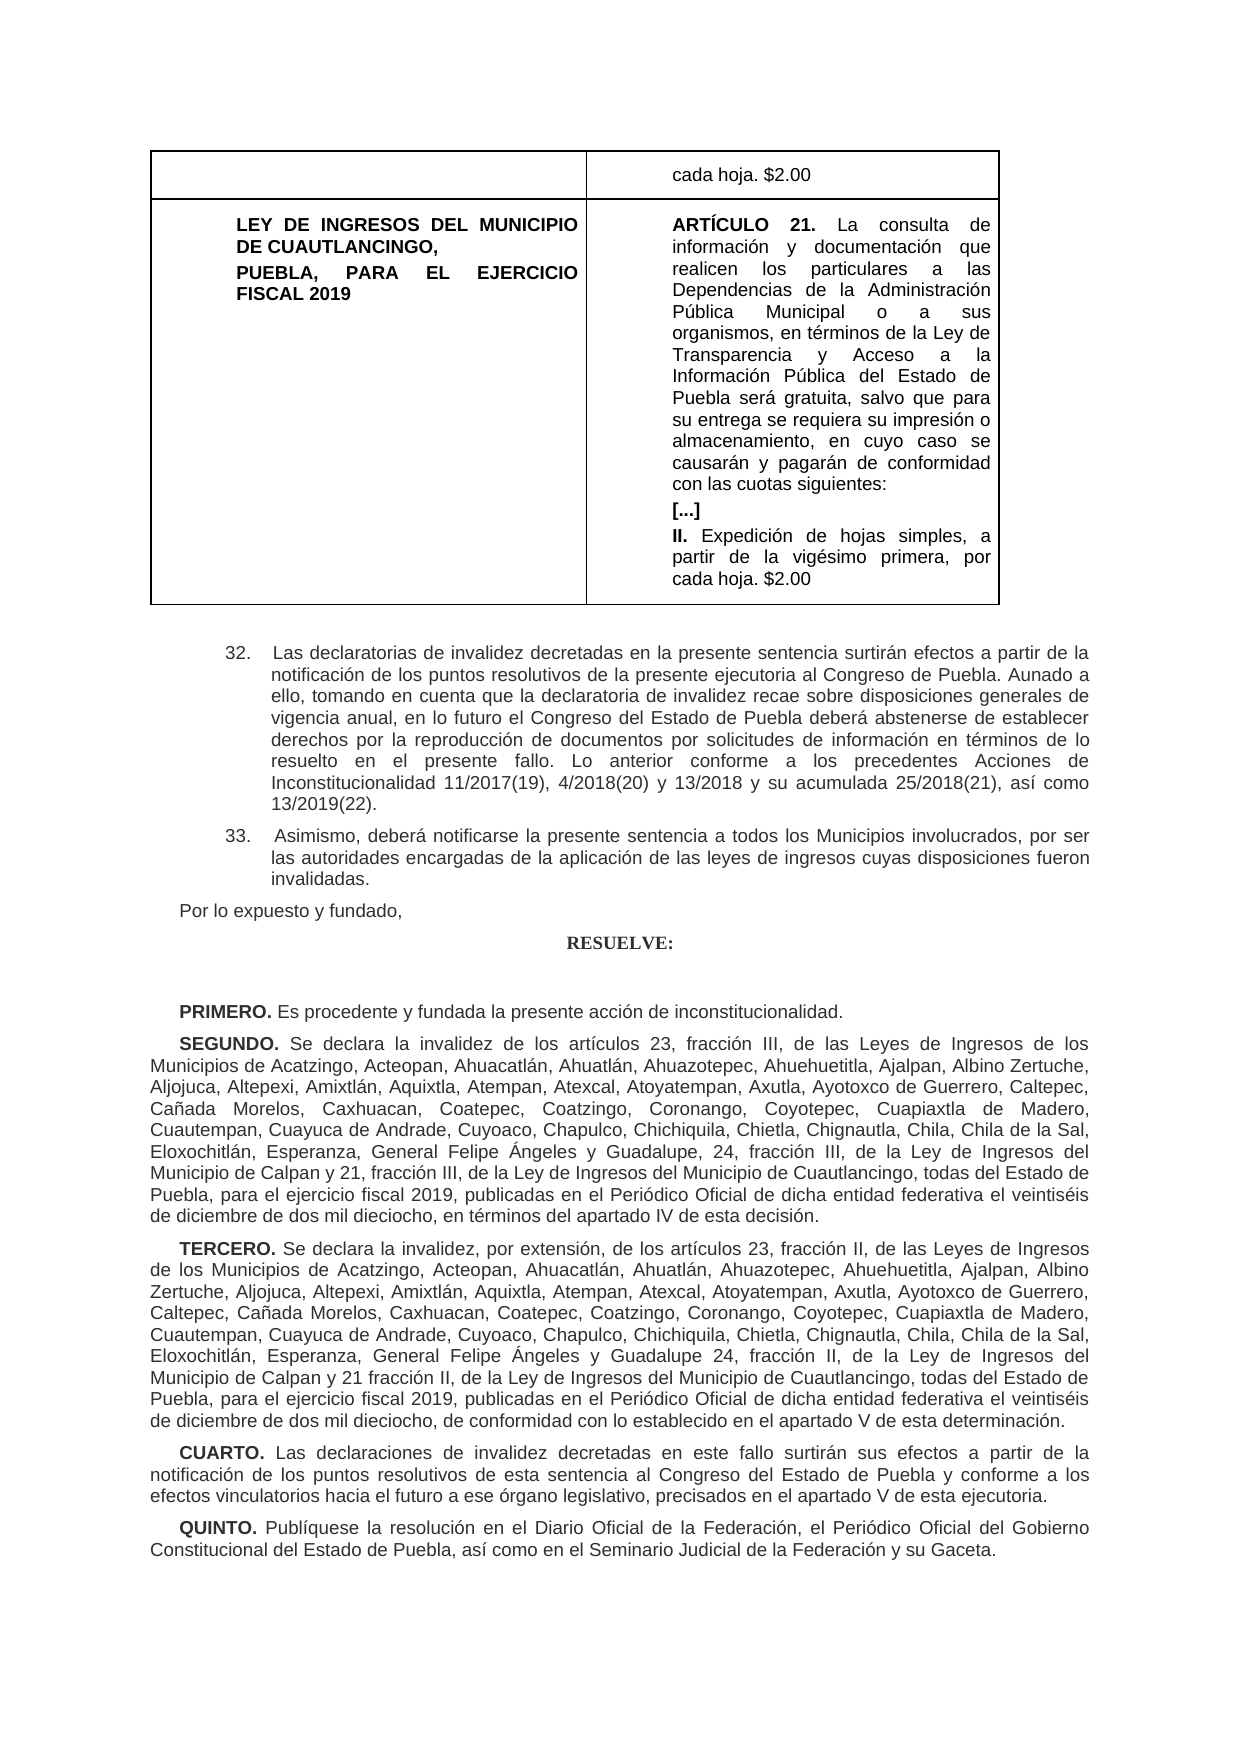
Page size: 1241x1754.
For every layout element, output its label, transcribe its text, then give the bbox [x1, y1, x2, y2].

table_cell LEY DE INGRESOS DEL MUNICIPIO DE CUAUTLANCINGO, PUEBLA, PARA EL EJERCICIO FISCAL 2019 [152, 200, 586, 604]
table_cell ARTÍCULO 21. La consulta de información y documentación que realicen los particulares a las Dependencias de la Administración Pública Municipal o a sus organismos, en términos de la Ley de Transparencia y Acceso a la Información Pública del Estado de Puebla será gratuita, salvo que para su entrega se requiera su impresión o almacenamiento, en cuyo caso se causarán y pagarán de conformidad con las cuotas siguientes: [...] II. Expedición de hojas simples, a partir de la vigésimo primera, por cada hoja. $2.00 [587, 200, 998, 604]
text CUARTO. Las declaraciones de invalidez decretadas en este fallo surtirán sus efectos a partir de la notificación de los puntos resolutivos de esta sentencia al Congreso del Estado de Puebla y conforme a los efectos vinculatorios hacia el futuro a ese órgano legislativo, precisados en el apartado V de esta ejecutoria. [150, 1442, 1090, 1506]
text QUINTO. Publíquese la resolución en el Diario Oficial de la Federación, el Periódico Oficial del Gobierno Constitucional del Estado de Puebla, así como en el Seminario Judicial de la Federación y su Gaceta. [150, 1517, 1090, 1560]
text Por lo expuesto y fundado, [150, 900, 1090, 922]
text 32. Las declaratorias de invalidez decretadas en la presente sentencia surtirán efectos a partir de la notificación de los puntos resolutivos de la presente ejecutoria al Congreso de Puebla. Aunado a ello, tomando en cuenta que la declaratoria de invalidez recae sobre disposiciones generales de vigencia anual, en lo futuro el Congreso del Estado de Puebla deberá abstenerse de establecer derechos por la reproducción de documentos por solicitudes de información en términos de lo resuelto en el presente fallo. Lo anterior conforme a los precedentes Acciones de Inconstitucionalidad 11/2017(19), 4/2018(20) y 13/2018 y su acumulada 25/2018(21), así como 13/2019(22). [225, 642, 1090, 814]
text SEGUNDO. Se declara la invalidez de los artículos 23, fracción III, de las Leyes de Ingresos de los Municipios de Acatzingo, Acteopan, Ahuacatlán, Ahuatlán, Ahuazotepec, Ahuehuetitla, Ajalpan, Albino Zertuche, Aljojuca, Altepexi, Amixtlán, Aquixtla, Atempan, Atexcal, Atoyatempan, Axutla, Ayotoxco de Guerrero, Caltepec, Cañada Morelos, Caxhuacan, Coatepec, Coatzingo, Coronango, Coyotepec, Cuapiaxtla de Madero, Cuautempan, Cuayuca de Andrade, Cuyoaco, Chapulco, Chichiquila, Chietla, Chignautla, Chila, Chila de la Sal, Eloxochitlán, Esperanza, General Felipe Ángeles y Guadalupe, 24, fracción III, de la Ley de Ingresos del Municipio de Calpan y 21, fracción III, de la Ley de Ingresos del Municipio de Cuautlancingo, todas del Estado de Puebla, para el ejercicio fiscal 2019, publicadas en el Periódico Oficial de dicha entidad federativa el veintiséis de diciembre de dos mil dieciocho, en términos del apartado IV de esta decisión. [150, 1033, 1090, 1227]
text TERCERO. Se declara la invalidez, por extensión, de los artículos 23, fracción II, de las Leyes de Ingresos de los Municipios de Acatzingo, Acteopan, Ahuacatlán, Ahuatlán, Ahuazotepec, Ahuehuetitla, Ajalpan, Albino Zertuche, Aljojuca, Altepexi, Amixtlán, Aquixtla, Atempan, Atexcal, Atoyatempan, Axutla, Ayotoxco de Guerrero, Caltepec, Cañada Morelos, Caxhuacan, Coatepec, Coatzingo, Coronango, Coyotepec, Cuapiaxtla de Madero, Cuautempan, Cuayuca de Andrade, Cuyoaco, Chapulco, Chichiquila, Chietla, Chignautla, Chila, Chila de la Sal, Eloxochitlán, Esperanza, General Felipe Ángeles y Guadalupe 24, fracción II, de la Ley de Ingresos del Municipio de Calpan y 21 fracción II, de la Ley de Ingresos del Municipio de Cuautlancingo, todas del Estado de Puebla, para el ejercicio fiscal 2019, publicadas en el Periódico Oficial de dicha entidad federativa el veintiséis de diciembre de dos mil dieciocho, de conformidad con lo establecido en el apartado V de esta determinación. [150, 1237, 1090, 1431]
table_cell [152, 152, 586, 198]
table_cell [587, 152, 998, 198]
text RESUELVE: [150, 932, 1090, 954]
text PRIMERO. Es procedente y fundada la presente acción de inconstitucionalidad. [150, 1001, 1090, 1022]
text 33. Asimismo, deberá notificarse la presente sentencia a todos los Municipios involucrados, por ser las autoridades encargadas de la aplicación de las leyes de ingresos cuyas disposiciones fueron invalidadas. [225, 825, 1090, 890]
